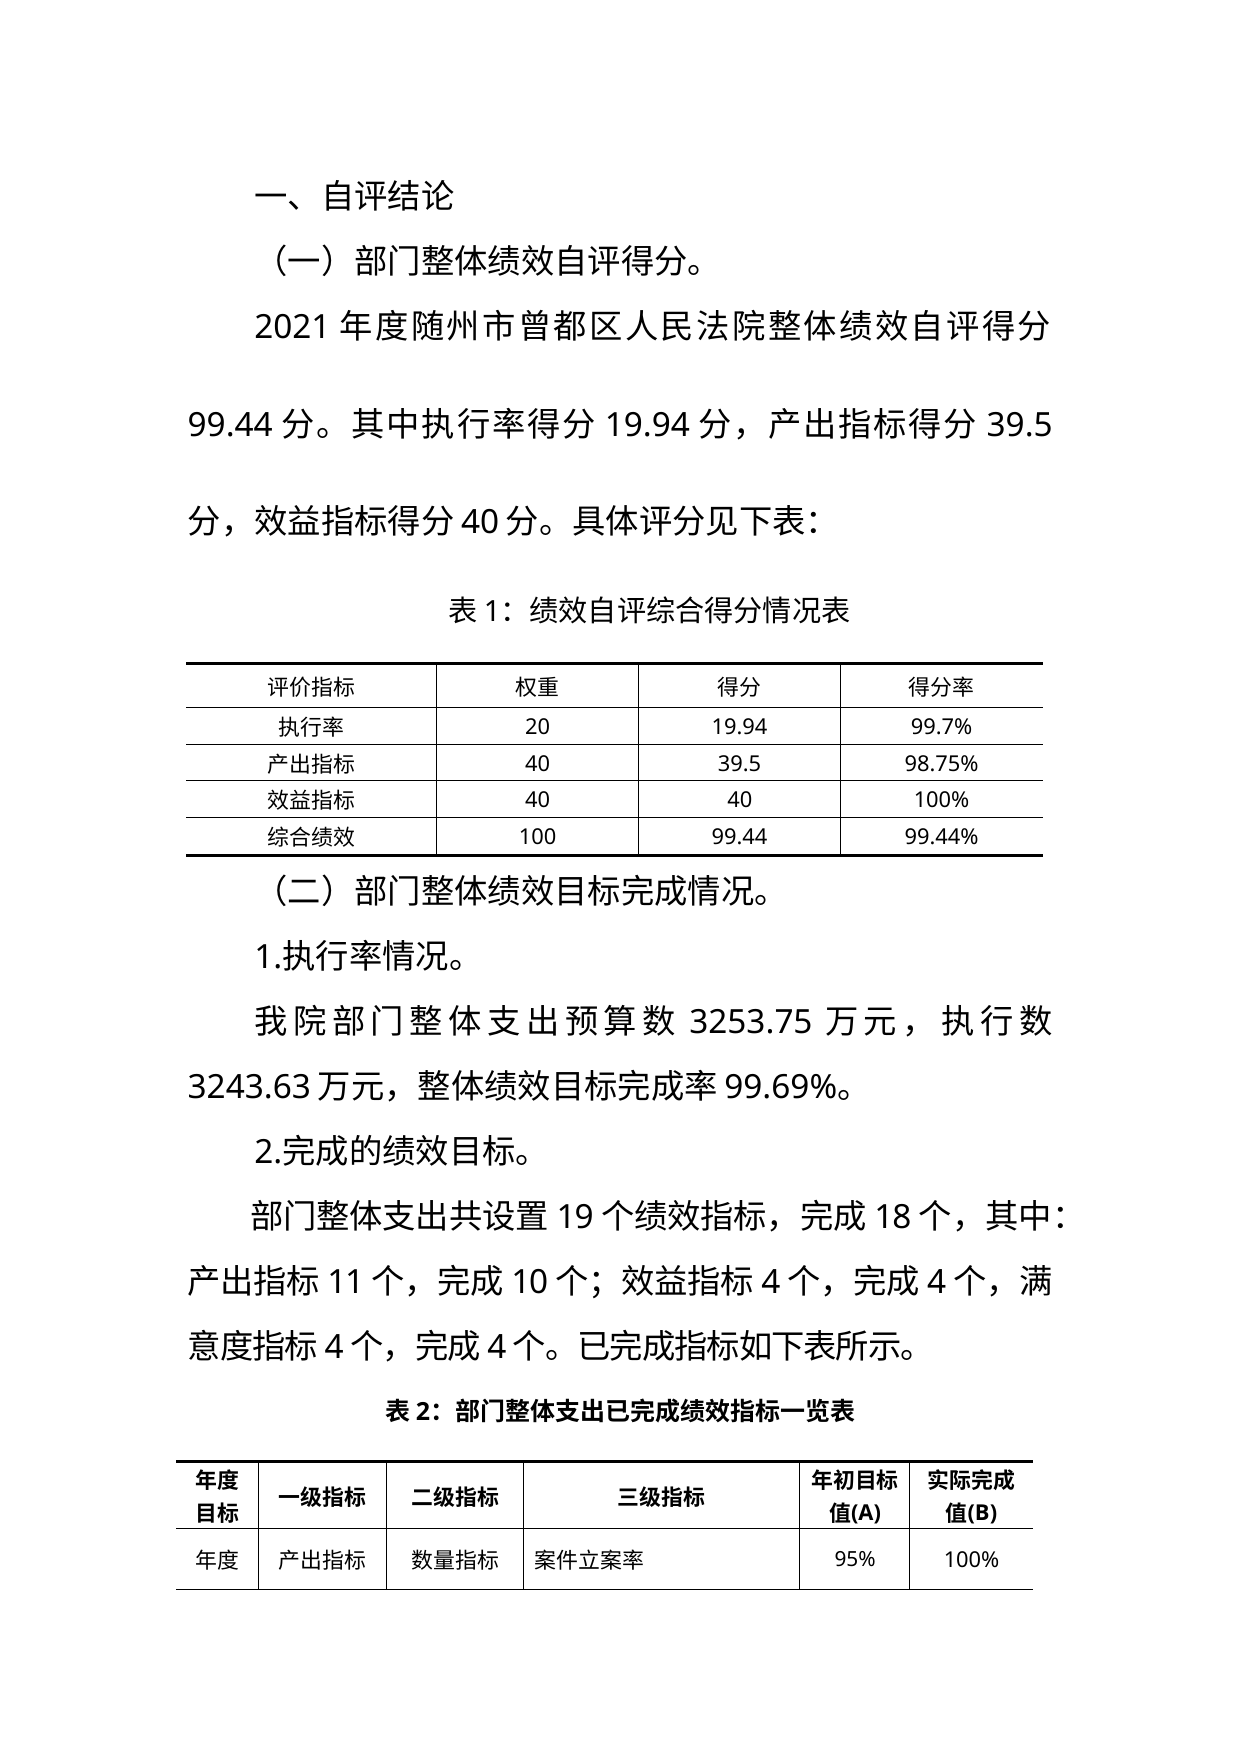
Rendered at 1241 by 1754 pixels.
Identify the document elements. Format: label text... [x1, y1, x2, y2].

text （一）部门整体绩效自评得分。 [187, 227, 1053, 292]
table_cell 案件立案率 [524, 1529, 799, 1588]
text 2021年度随州市曾都区人民法院整体绩效自评得分99.44分。其中执行率得分19.94分，产出指标得分39.5分，效益指标得分40分。具体评分见下表： [187, 292, 1053, 552]
table_cell 数量指标 [387, 1529, 523, 1588]
text 2.完成的绩效目标。 [187, 1117, 1053, 1182]
table_cell 年度年度目标 1 [176, 1529, 258, 1588]
table_header 权重 [437, 665, 638, 707]
table_header 得分 [639, 665, 840, 707]
text （二）部门整体绩效目标完成情况。 [187, 857, 1053, 922]
table_header 评价指标 [186, 665, 436, 707]
text 表1：绩效自评综合得分情况表 [187, 576, 1053, 641]
text 一、自评结论 [187, 162, 1053, 227]
text 1.执行率情况。 [187, 922, 1053, 987]
text 我院部门整体支出预算数3253.75万元，执行数3243.63万元，整体绩效目标完成率99.69%。 [187, 987, 1053, 1117]
table_header 得分率 [841, 665, 1042, 707]
table_cell 100% [910, 1529, 1033, 1588]
text 表2：部门整体支出已完成绩效指标一览表 [187, 1377, 1053, 1442]
table_cell 95% [800, 1529, 909, 1588]
table_header 三级指标 [524, 1463, 799, 1528]
table_cell 产出指标 [259, 1529, 386, 1588]
table_header 二级指标 [387, 1463, 523, 1528]
table_header 一级指标 [259, 1463, 386, 1528]
text 部门整体支出共设置19个绩效指标，完成18个，其中：产出指标11个，完成10个；效益指标4个，完成4个，满意度指标4个，完成4个。已完成指标如下表所示。 [187, 1182, 1053, 1377]
